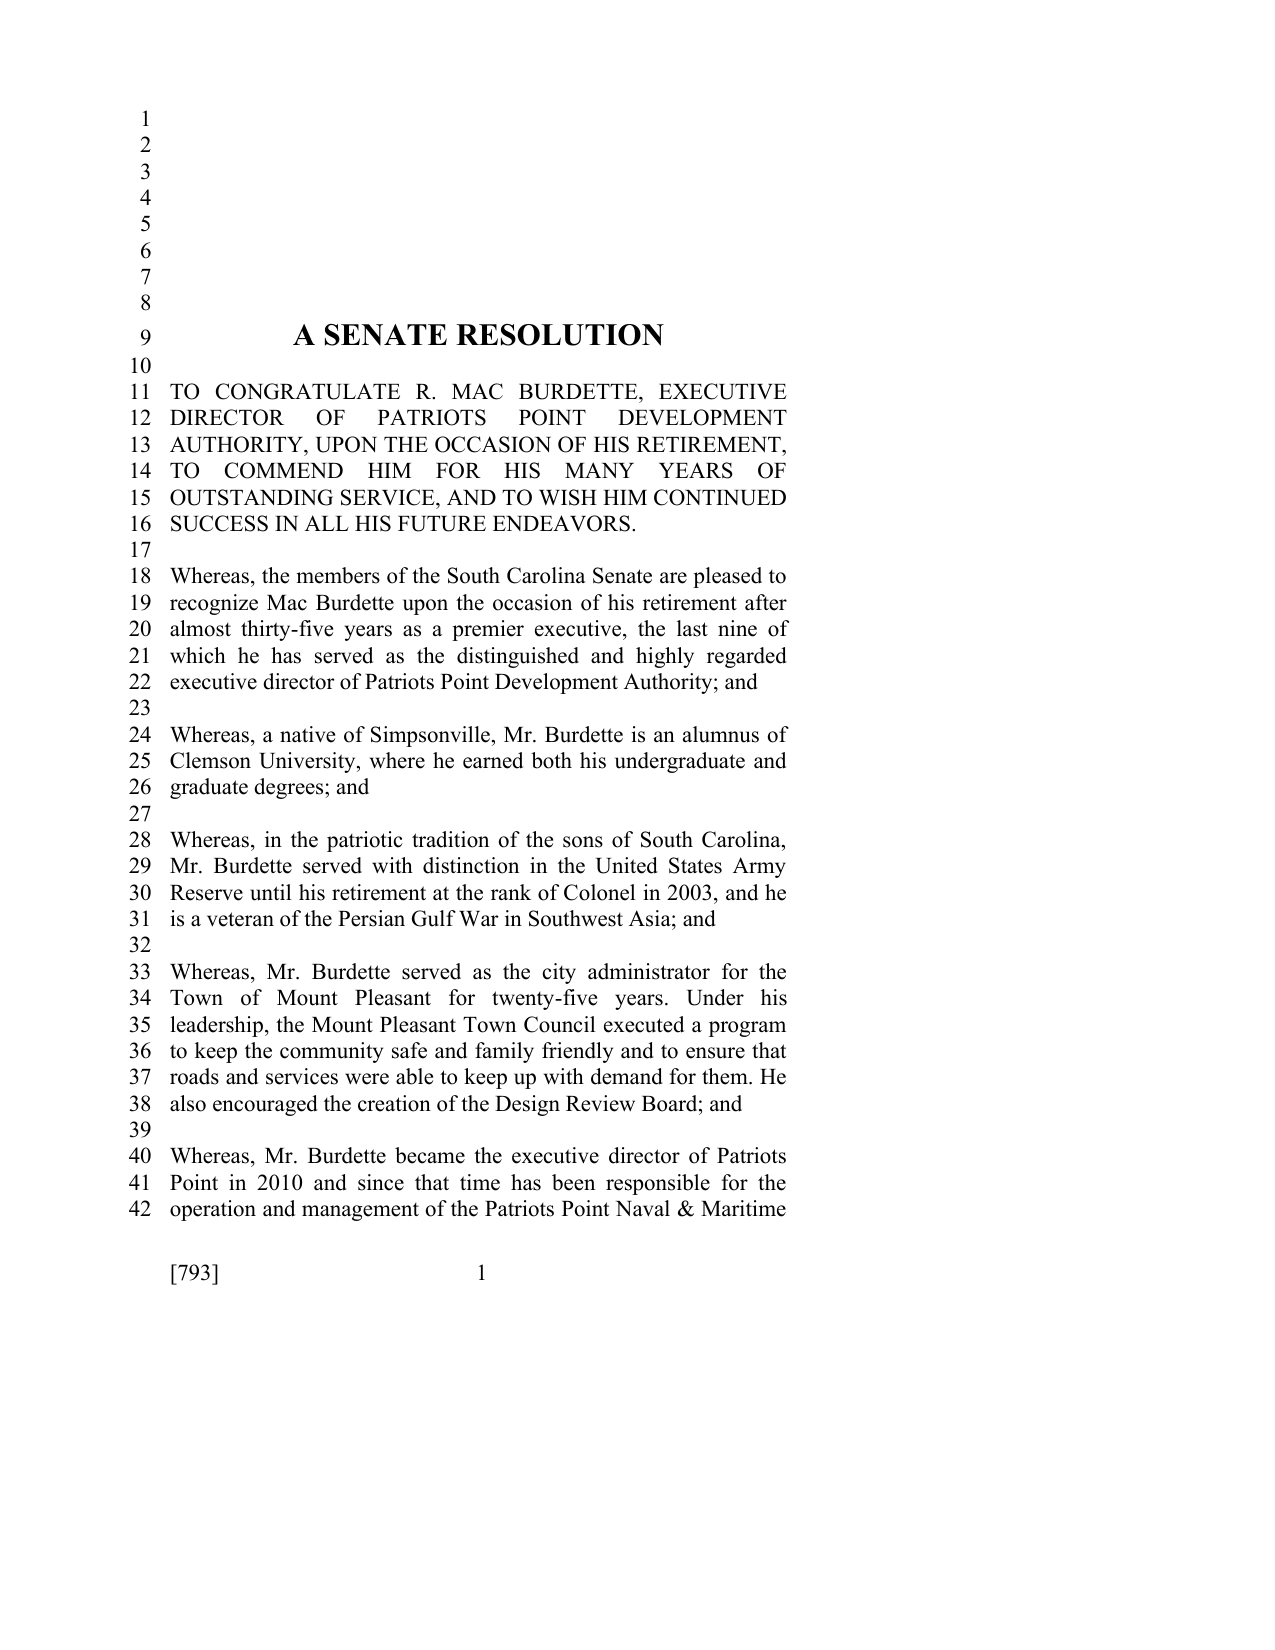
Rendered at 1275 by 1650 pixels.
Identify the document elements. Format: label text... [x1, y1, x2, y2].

text Whereas, the members of the South Carolina Senate are pleased to recognize Mac Burdette upon the occasion of his retirement after almost thirty-five years as a premier executive, the last nine of which he has served as the distinguished and highly regarded executive director of Patriots Point Development Authority; and [169, 563, 787, 694]
text Whereas, in the patriotic tradition of the sons of South Carolina, Mr. Burdette served with distinction in the United States Army Reserve until his retirement at the rank of Colonel in 2003, and he is a veteran of the Persian Gulf War in Southwest Asia; and [169, 826, 787, 932]
text TO CONGRATULATE R. MAC BURDETTE, EXECUTIVE DIRECTOR OF PATRIOTS POINT DEVELOPMENT AUTHORITY, UPON THE OCCASION OF HIS RETIREMENT, TO COMMEND HIM FOR HIS MANY YEARS OF OUTSTANDING SERVICE, AND TO WISH HIM CONTINUED SUCCESS IN ALL HIS FUTURE ENDEAVORS. [169, 378, 787, 536]
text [169, 1142, 787, 1221]
text Whereas, Mr. Burdette served as the city administrator for the Town of Mount Pleasant for twenty-five years. Under his leadership, the Mount Pleasant Town Council executed a program to keep the community safe and family friendly and to ensure that roads and services were able to keep up with demand for them. He also encouraged the creation of the Design Review Board; and [169, 958, 787, 1116]
text A SENATE RESOLUTION [169, 316, 787, 352]
text Whereas, a native of Simpsonville, Mr. Burdette is an alumnus of Clemson University, where he earned both his undergraduate and graduate degrees; and [169, 721, 787, 800]
